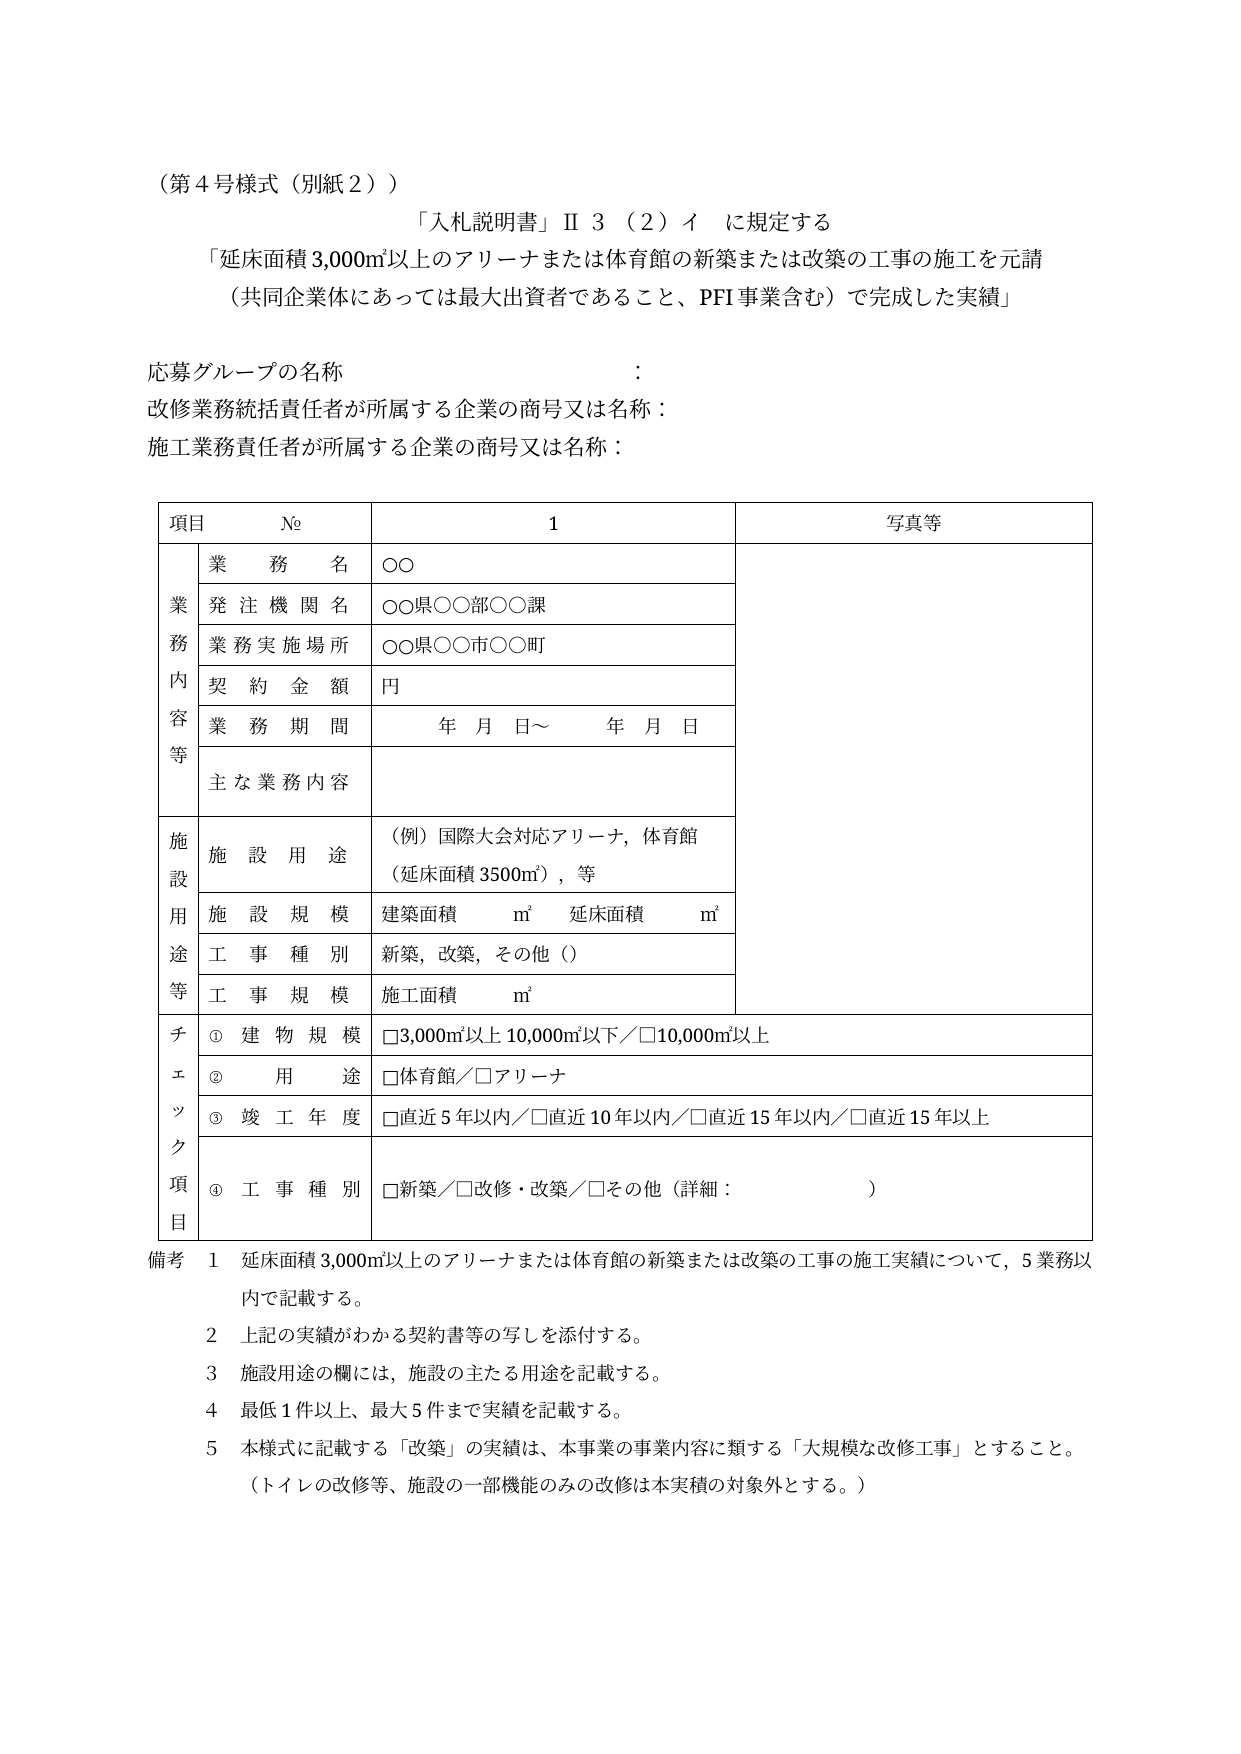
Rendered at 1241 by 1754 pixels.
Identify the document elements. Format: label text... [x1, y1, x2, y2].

table_cell 契約金額 [199, 666, 371, 705]
table_cell ○○ [372, 544, 735, 583]
table_cell ③竣工年度 [199, 1096, 371, 1136]
text ２ 上記の実績がわかる契約書等の写しを添付する。 [202, 1316, 1092, 1354]
text （第４号様式（別紙２）） [148, 164, 1092, 202]
table_cell （例）国際大会対応アリーナ，体育館（延床面積3500㎡），等 [372, 817, 735, 892]
table_cell ②用途 [199, 1056, 371, 1095]
text 施工業務責任者が所属する企業の商号又は名称： [148, 427, 1092, 464]
text 備考 １ 延床面積3,000㎡以上のアリーナまたは体育館の新築または改築の工事の施工実績について，5業務以内で記載する。 [148, 1241, 1092, 1316]
table_cell □直近5年以内／□直近10年以内／□直近15年以内／□直近15年以上 [372, 1096, 1092, 1136]
text 改修業務統括責任者が所属する企業の商号又は名称： [148, 389, 1092, 427]
table_cell 施工面積 ㎡ [372, 975, 735, 1014]
table_cell 業務実施場所 [199, 625, 371, 664]
table_header 写真等 [736, 503, 1092, 543]
table_cell 業 務 内 容 等 [159, 544, 198, 816]
table_cell [736, 544, 1092, 1014]
table_cell ④工事種別 [199, 1137, 371, 1240]
table_cell 業務名 [199, 544, 371, 583]
table_cell ①建物規模 [199, 1015, 371, 1055]
table_cell 建築面積 ㎡ 延床面積 ㎡ [372, 893, 735, 933]
table_cell ○○県○○市○○町 [372, 625, 735, 664]
text （共同企業体にあっては最大出資者であること、PFI事業含む）で完成した実績」 [148, 277, 1092, 314]
table_cell 施設用途 [199, 817, 371, 892]
table_cell 施設規模 [199, 893, 371, 933]
table_cell [372, 747, 735, 816]
table_header 項目 № [159, 503, 371, 543]
table_cell □新築／□改修・改築／□その他（詳細： ） [372, 1137, 1092, 1240]
table_cell 施設 用途 等 [159, 817, 198, 1014]
text （トイレの改修等、施設の一部機能のみの改修は本実積の対象外とする。） [202, 1466, 1092, 1504]
table_cell 工事種別 [199, 934, 371, 973]
text 「延床面積3,000㎡以上のアリーナまたは体育館の新築または改築の工事の施工を元請 [148, 239, 1092, 277]
text 応募グループの名称 ： [148, 352, 1092, 389]
table_cell 年 月 日～ 年 月 日 [372, 706, 735, 746]
table_cell 円 [372, 666, 735, 705]
text 「入札説明書」Ⅱ ３ （２）イ に規定する [148, 202, 1092, 239]
table_cell 新築，改築，その他（） [372, 934, 735, 973]
table_header 1 [372, 503, 735, 543]
text ５ 本様式に記載する「改築」の実績は、本事業の事業内容に類する「大規模な改修工事」とすること。 [202, 1429, 1092, 1466]
text ３ 施設用途の欄には，施設の主たる用途を記載する。 [202, 1354, 1092, 1391]
table_cell □体育館／□アリーナ [372, 1056, 1092, 1095]
text ４ 最低1件以上、最大5件まで実績を記載する。 [202, 1391, 1092, 1429]
table_cell 工事規模 [199, 975, 371, 1014]
table_cell 業務期間 [199, 706, 371, 746]
table_cell チェック項目 [159, 1015, 198, 1240]
table_cell □3,000㎡以上10,000㎡以下／□10,000㎡以上 [372, 1015, 1092, 1055]
table_cell 主な業務内容 [199, 747, 371, 816]
table_cell ○○県○○部○○課 [372, 584, 735, 624]
table_cell 発注機関名 [199, 584, 371, 624]
